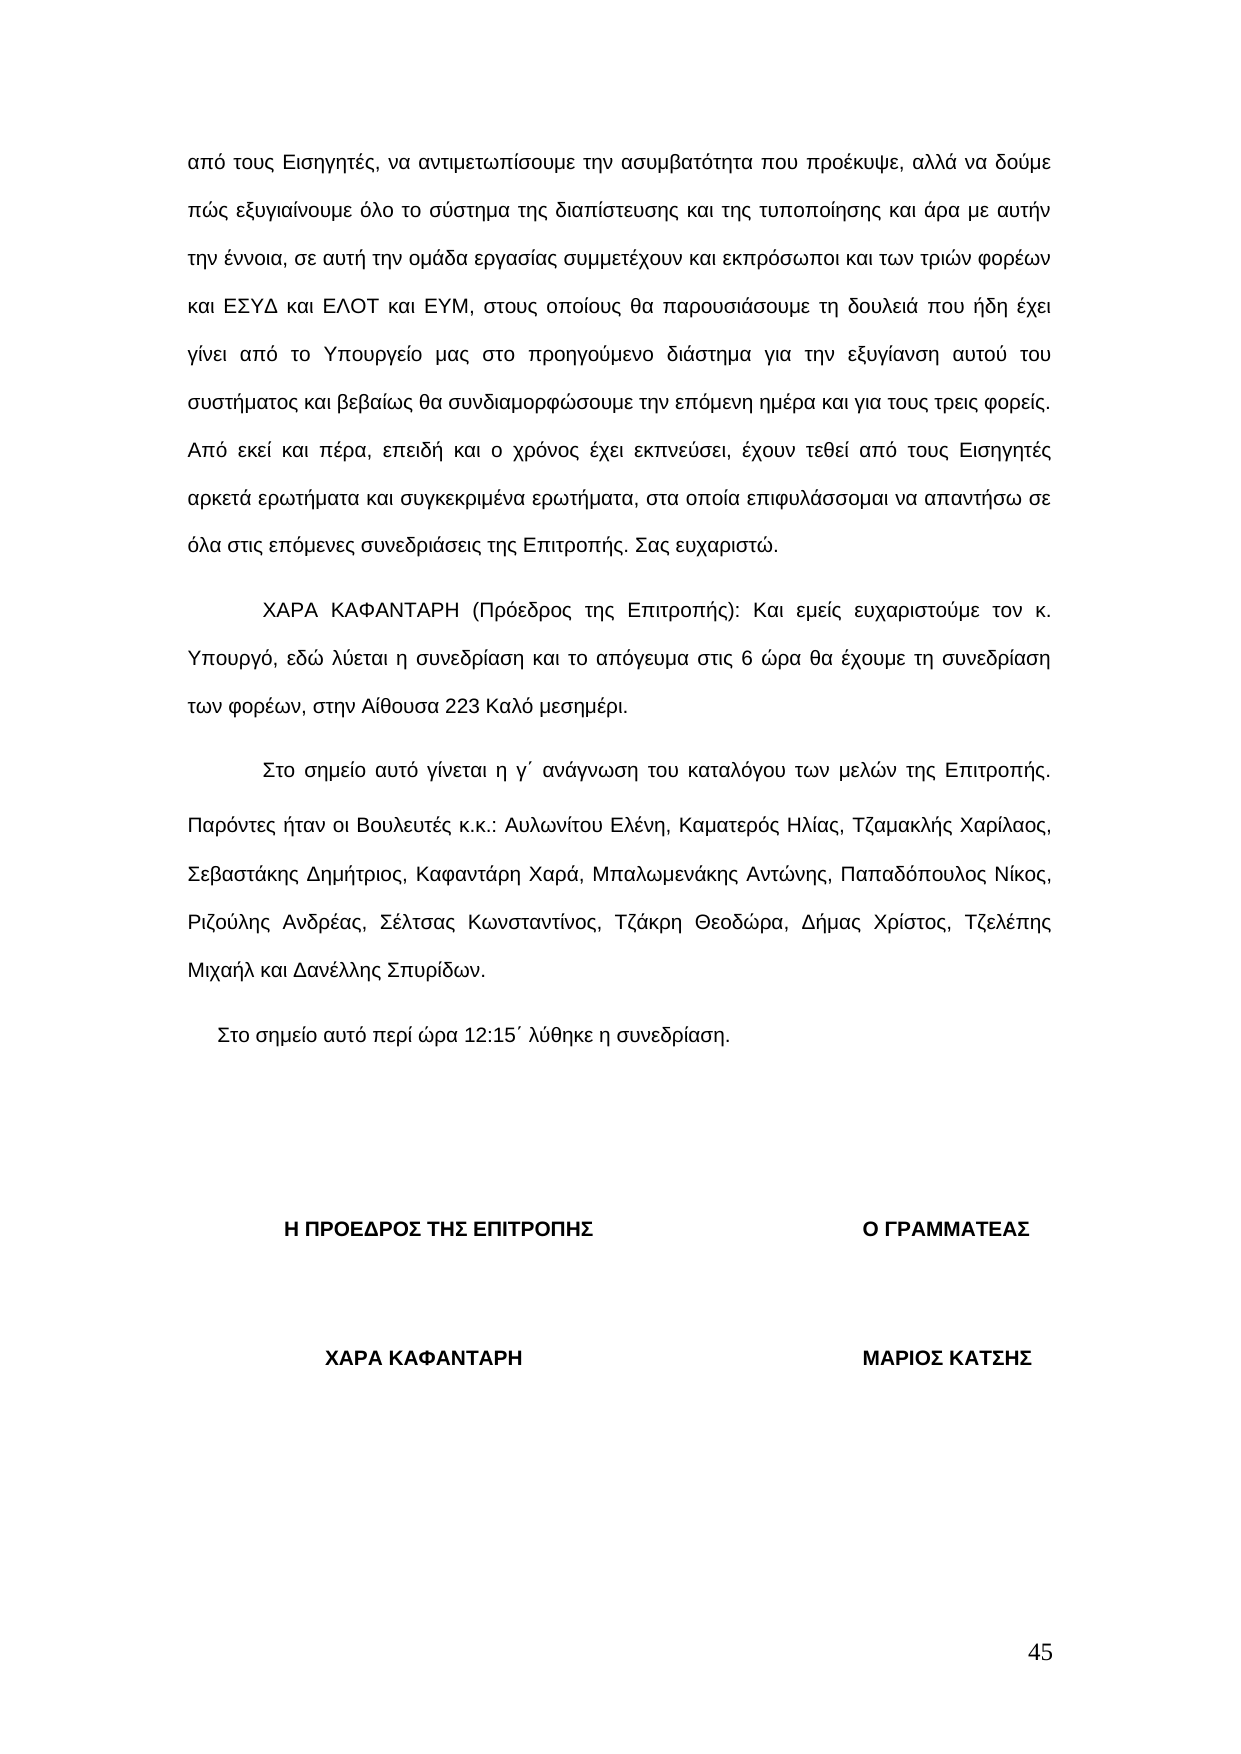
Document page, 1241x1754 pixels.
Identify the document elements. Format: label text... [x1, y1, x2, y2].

text ΧΑΡΑ ΚΑΦΑΝΤΑΡΗ (Πρόεδρος της Επιτροπής): Και εμείς ευχαριστούμε τον κ. Υπουργό, εδώ λύεται η συνεδρίαση και το απόγευμα στις 6 ώρα θα έχουμε τη συνεδρίαση των φορέων, στην Αίθουσα 223 Καλό μεσημέρι. [187, 598, 1053, 718]
text ΧΑΡΑ ΚΑΦΑΝΤΑΡΗ ΜΑΡΙΟΣ ΚΑΤΣΗΣ [261, 1346, 1053, 1369]
text Στο σημείο αυτό γίνεται η γ΄ ανάγνωση του καταλόγου των μελών της Επιτροπής. Παρόντες ήταν οι Βουλευτές κ.κ.: Αυλωνίτου Ελένη, Καματερός Ηλίας, Τζαμακλής Χαρίλαος, Σεβαστάκης Δημήτριος, Καφαντάρη Χαρά, Μπαλωμενάκης Αντώνης, Παπαδόπουλος Νίκος, Ριζούλης Ανδρέας, Σέλτσας Κωνσταντίνος, Τζάκρη Θεοδώρα, Δήμας Χρίστος, Τζελέπης Μιχαήλ και Δανέλλης Σπυρίδων. [187, 758, 1053, 982]
text Στο σημείο αυτό περί ώρα 12:15΄ λύθηκε η συνεδρίαση. [187, 1023, 1053, 1047]
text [187, 150, 1053, 557]
text Η ΠΡΟΕΔΡΟΣ ΤΗΣ ΕΠΙΤΡΟΠΗΣ Ο ΓΡΑΜΜΑΤΕΑΣ [217, 1216, 1053, 1240]
